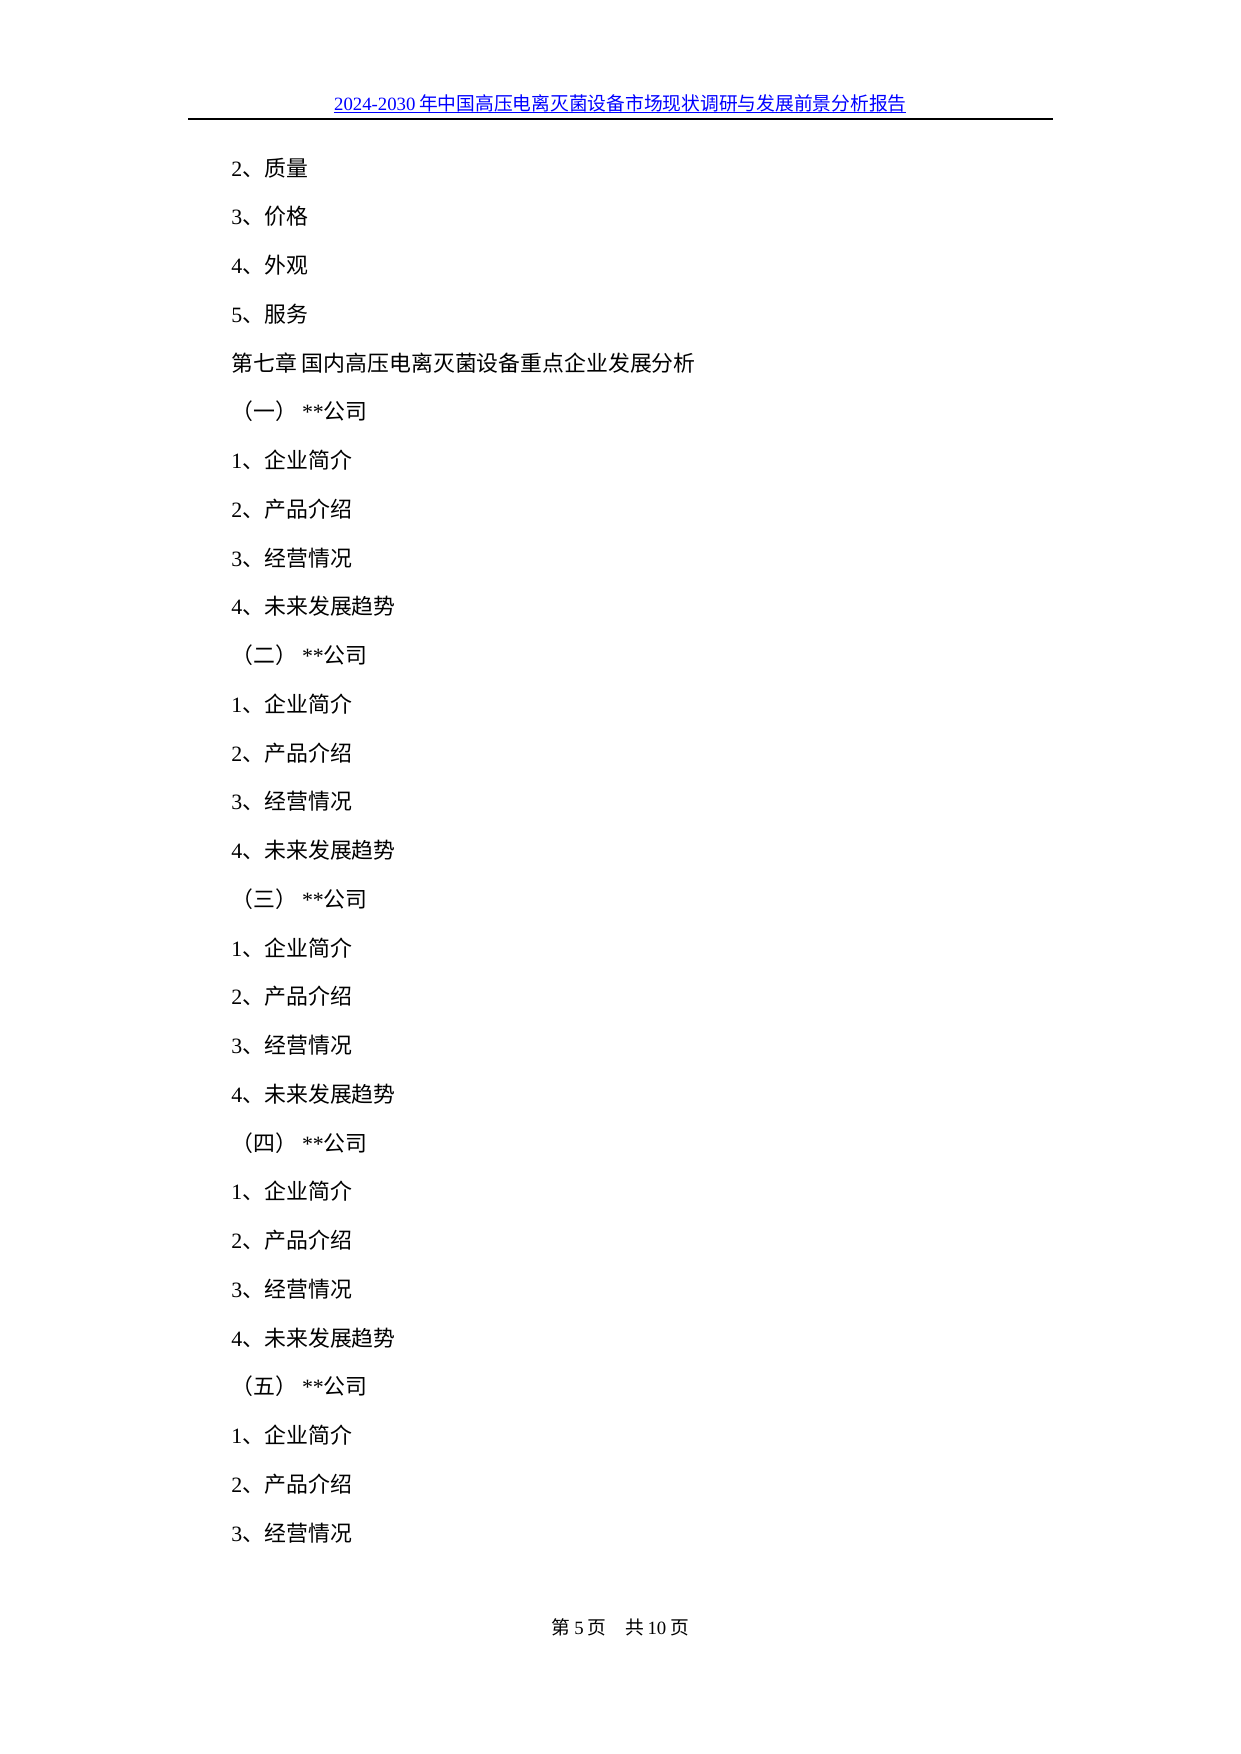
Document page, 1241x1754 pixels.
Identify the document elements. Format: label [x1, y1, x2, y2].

text [187, 150, 1053, 1548]
